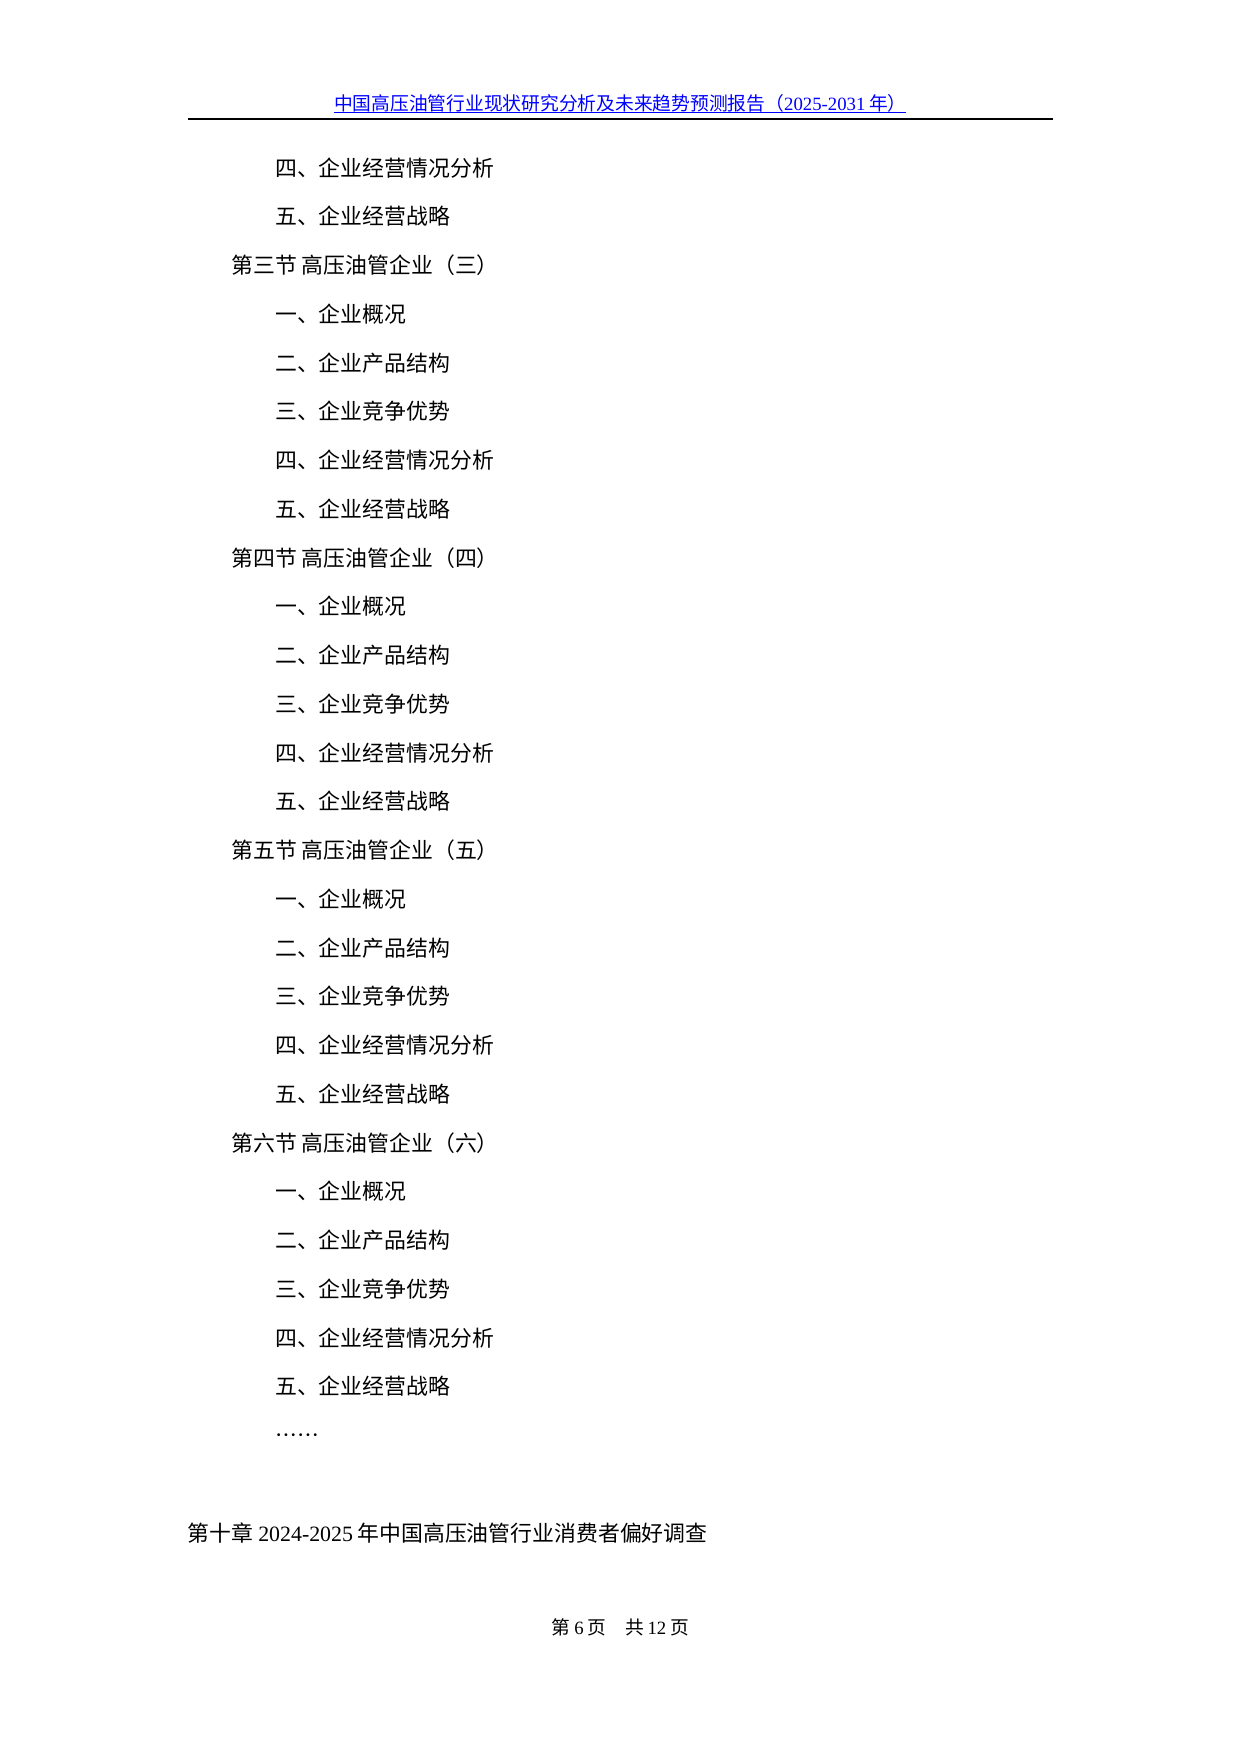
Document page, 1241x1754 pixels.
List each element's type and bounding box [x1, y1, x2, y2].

text [187, 150, 1053, 1548]
